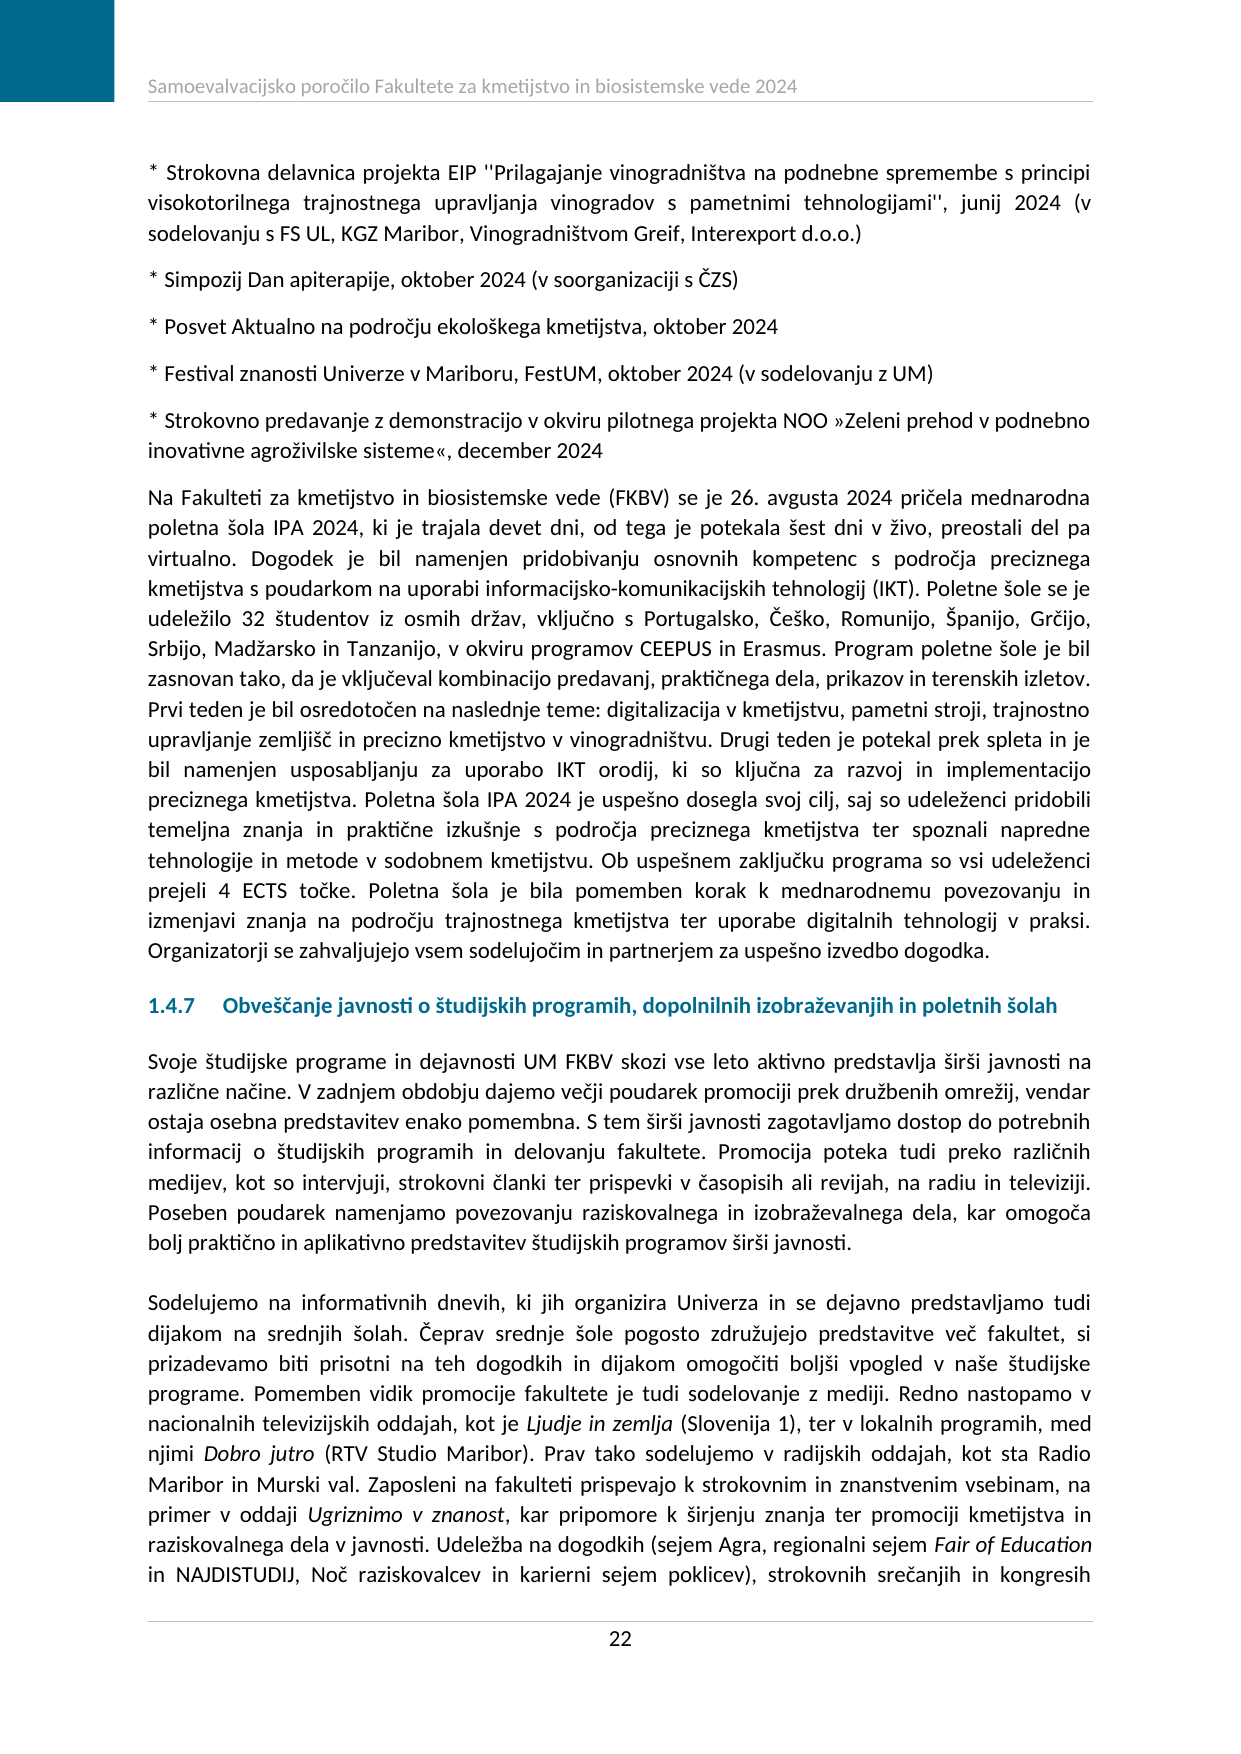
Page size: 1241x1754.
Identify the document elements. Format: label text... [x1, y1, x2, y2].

text Na Fakulteti za kmetijstvo in biosistemske vede (FKBV) se je 26. avgusta 2024 pričela mednarodna poletna šola IPA 2024, ki je trajala devet dni, od tega je potekala šest dni v živo, preostali del pa virtualno. Dogodek je bil namenjen pridobivanju osnovnih kompetenc s področja preciznega kmetijstva s poudarkom na uporabi informacijsko-komunikacijskih tehnologij (IKT). Poletne šole se je udeležilo 32 študentov iz osmih držav, vključno s Portugalsko, Češko, Romunijo, Španijo, Grčijo, Srbijo, Madžarsko in Tanzanijo, v okviru programov CEEPUS in Erasmus. Program poletne šole je bil zasnovan tako, da je vključeval kombinacijo predavanj, praktičnega dela, prikazov in terenskih izletov. Prvi teden je bil osredotočen na naslednje teme: digitalizacija v kmetijstvu, pametni stroji, trajnostno upravljanje zemljišč in precizno kmetijstvo v vinogradništvu. Drugi teden je potekal prek spleta in je bil namenjen usposabljanju za uporabo IKT orodij, ki so ključna za razvoj in implementacijo preciznega kmetijstva. Poletna šola IPA 2024 je uspešno dosegla svoj cilj, saj so udeleženci pridobili temeljna znanja in praktične izkušnje s področja preciznega kmetijstva ter spoznali napredne tehnologije in metode v sodobnem kmetijstvu. Ob uspešnem zaključku programa so vsi udeleženci prejeli 4 ECTS točke. Poletna šola je bila pomemben korak k mednarodnemu povezovanju in izmenjavi znanja na področju trajnostnega kmetijstva ter uporabe digitalnih tehnologij v praksi. Organizatorji se zahvaljujejo vsem sodelujočim in partnerjem za uspešno izvedbo dogodka. [148, 483, 1093, 964]
text * Strokovna delavnica projekta EIP ''Prilagajanje vinogradništva na podnebne spremembe s principi visokotorilnega trajnostnega upravljanja vinogradov s pametnimi tehnologijami'', junij 2024 (v sodelovanju s FS UL, KGZ Maribor, Vinogradništvom Greif, Interexport d.o.o.) [148, 158, 1093, 247]
text * Simpozij Dan apiterapije, oktober 2024 (v soorganizaciji s ČZS) [148, 266, 1093, 294]
subtitle Obveščanje javnosti o študijskih programih, dopolnilnih izobraževanjih in poletnih šolah [148, 992, 1093, 1020]
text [148, 1288, 1093, 1588]
text * Festival znanosti Univerze v Mariboru, FestUM, oktober 2024 (v sodelovanju z UM) [148, 359, 1093, 387]
text * Strokovno predavanje z demonstracijo v okviru pilotnega projekta NOO »Zeleni prehod v podnebno inovativne agroživilske sisteme«, december 2024 [148, 406, 1093, 464]
text Svoje študijske programe in dejavnosti UM FKBV skozi vse leto aktivno predstavlja širši javnosti na različne načine. V zadnjem obdobju dajemo večji poudarek promociji prek družbenih omrežij, vendar ostaja osebna predstavitev enako pomembna. S tem širši javnosti zagotavljamo dostop do potrebnih informacij o študijskih programih in delovanju fakultete. Promocija poteka tudi preko različnih medijev, kot so intervjuji, strokovni članki ter prispevki v časopisih ali revijah, na radiu in televiziji. Poseben poudarek namenjamo povezovanju raziskovalnega in izobraževalnega dela, kar omogoča bolj praktično in aplikativno predstavitev študijskih programov širši javnosti. [148, 1047, 1093, 1256]
text * Posvet Aktualno na področju ekološkega kmetijstva, oktober 2024 [148, 312, 1093, 341]
